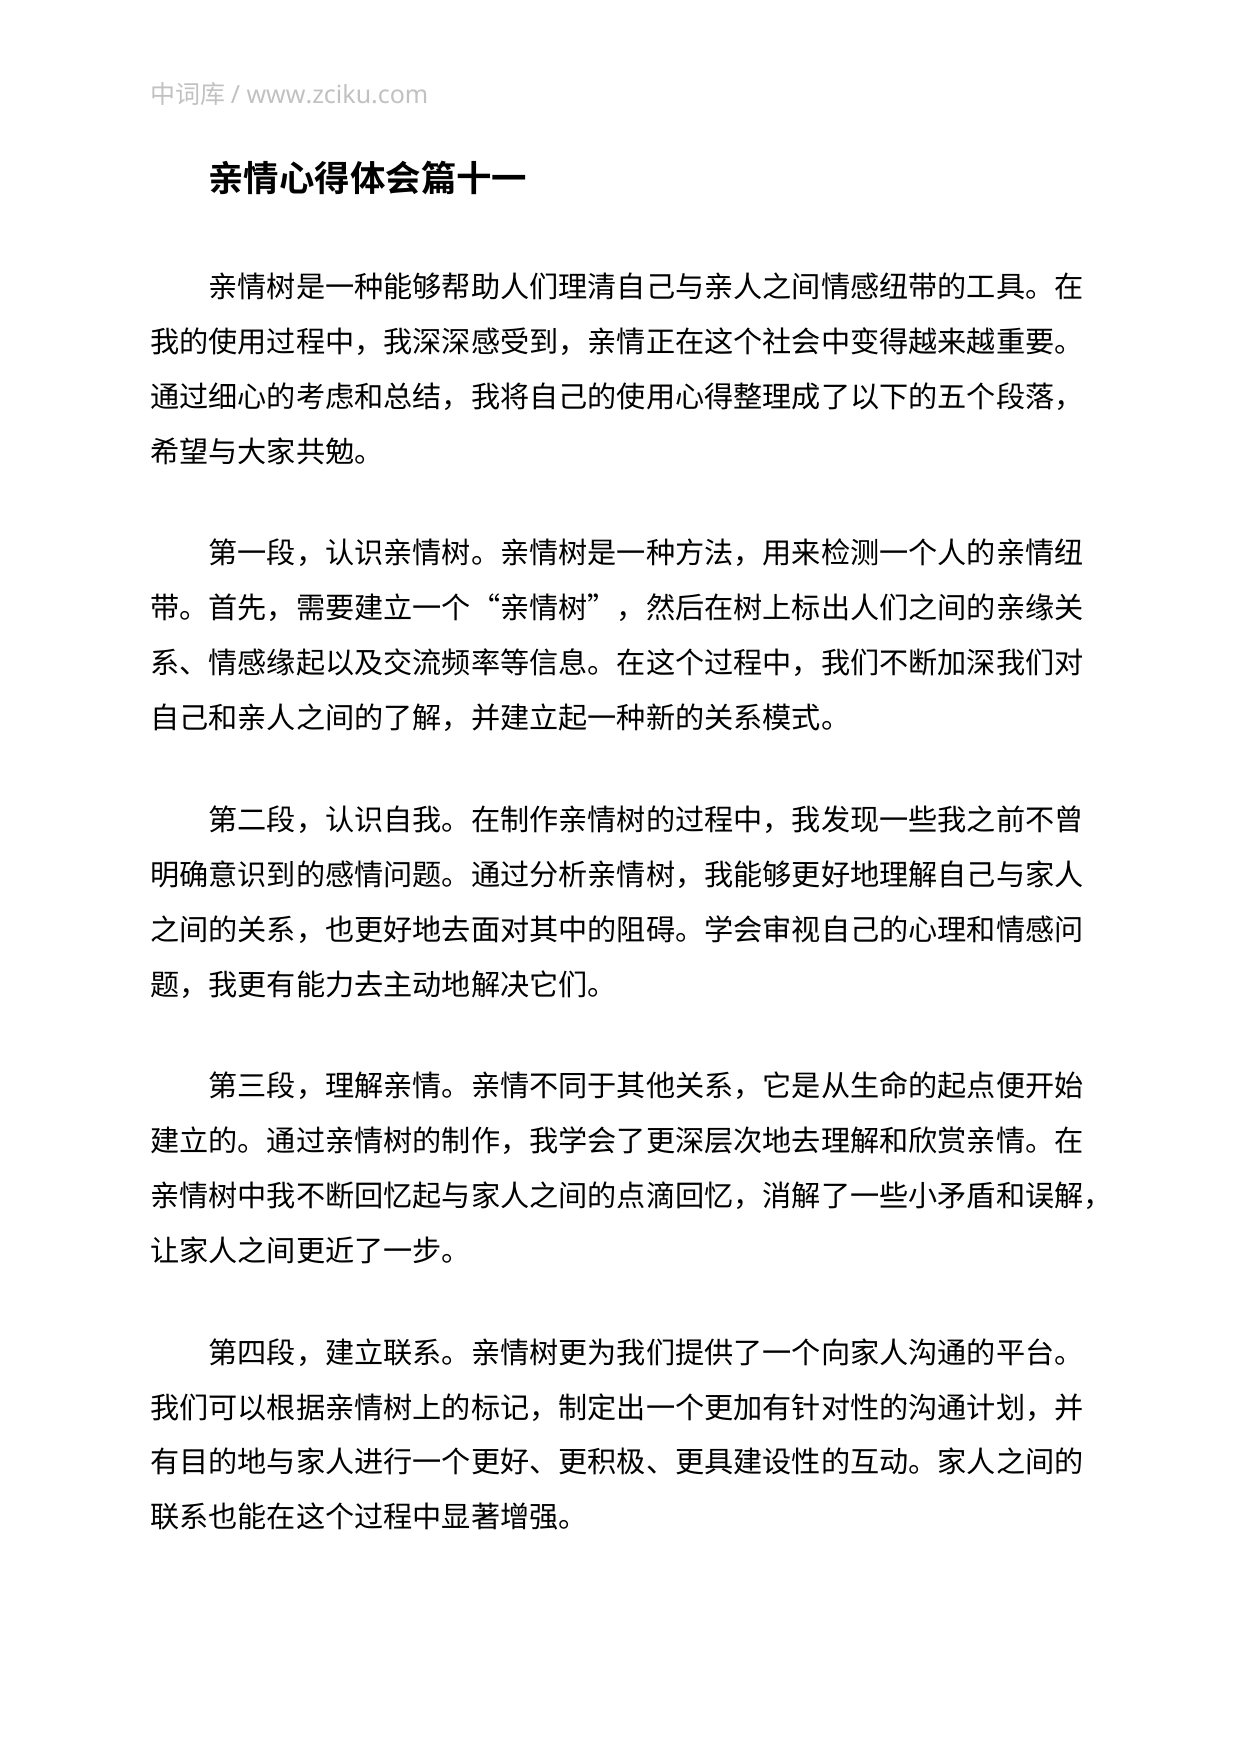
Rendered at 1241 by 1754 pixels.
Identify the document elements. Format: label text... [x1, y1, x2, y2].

text 亲情树是一种能够帮助人们理清自己与亲人之间情感纽带的工具。在我的使用过程中，我深深感受到，亲情正在这个社会中变得越来越重要。通过细心的考虑和总结，我将自己的使用心得整理成了以下的五个段落，希望与大家共勉。 [150, 263, 1090, 470]
text 第四段，建立联系。亲情树更为我们提供了一个向家人沟通的平台。我们可以根据亲情树上的标记，制定出一个更加有针对性的沟通计划，并有目的地与家人进行一个更好、更积极、更具建设性的互动。家人之间的联系也能在这个过程中显著增强。 [150, 1329, 1090, 1536]
text 第一段，认识亲情树。亲情树是一种方法，用来检测一个人的亲情纽带。首先，需要建立一个“亲情树”，然后在树上标出人们之间的亲缘关系、情感缘起以及交流频率等信息。在这个过程中，我们不断加深我们对自己和亲人之间的了解，并建立起一种新的关系模式。 [150, 530, 1090, 737]
text 亲情心得体会篇十一 [150, 150, 1090, 201]
text 第三段，理解亲情。亲情不同于其他关系，它是从生命的起点便开始建立的。通过亲情树的制作，我学会了更深层次地去理解和欣赏亲情。在亲情树中我不断回忆起与家人之间的点滴回忆，消解了一些小矛盾和误解，让家人之间更近了一步。 [150, 1063, 1090, 1270]
text 第二段，认识自我。在制作亲情树的过程中，我发现一些我之前不曾明确意识到的感情问题。通过分析亲情树，我能够更好地理解自己与家人之间的关系，也更好地去面对其中的阻碍。学会审视自己的心理和情感问题，我更有能力去主动地解决它们。 [150, 796, 1090, 1003]
